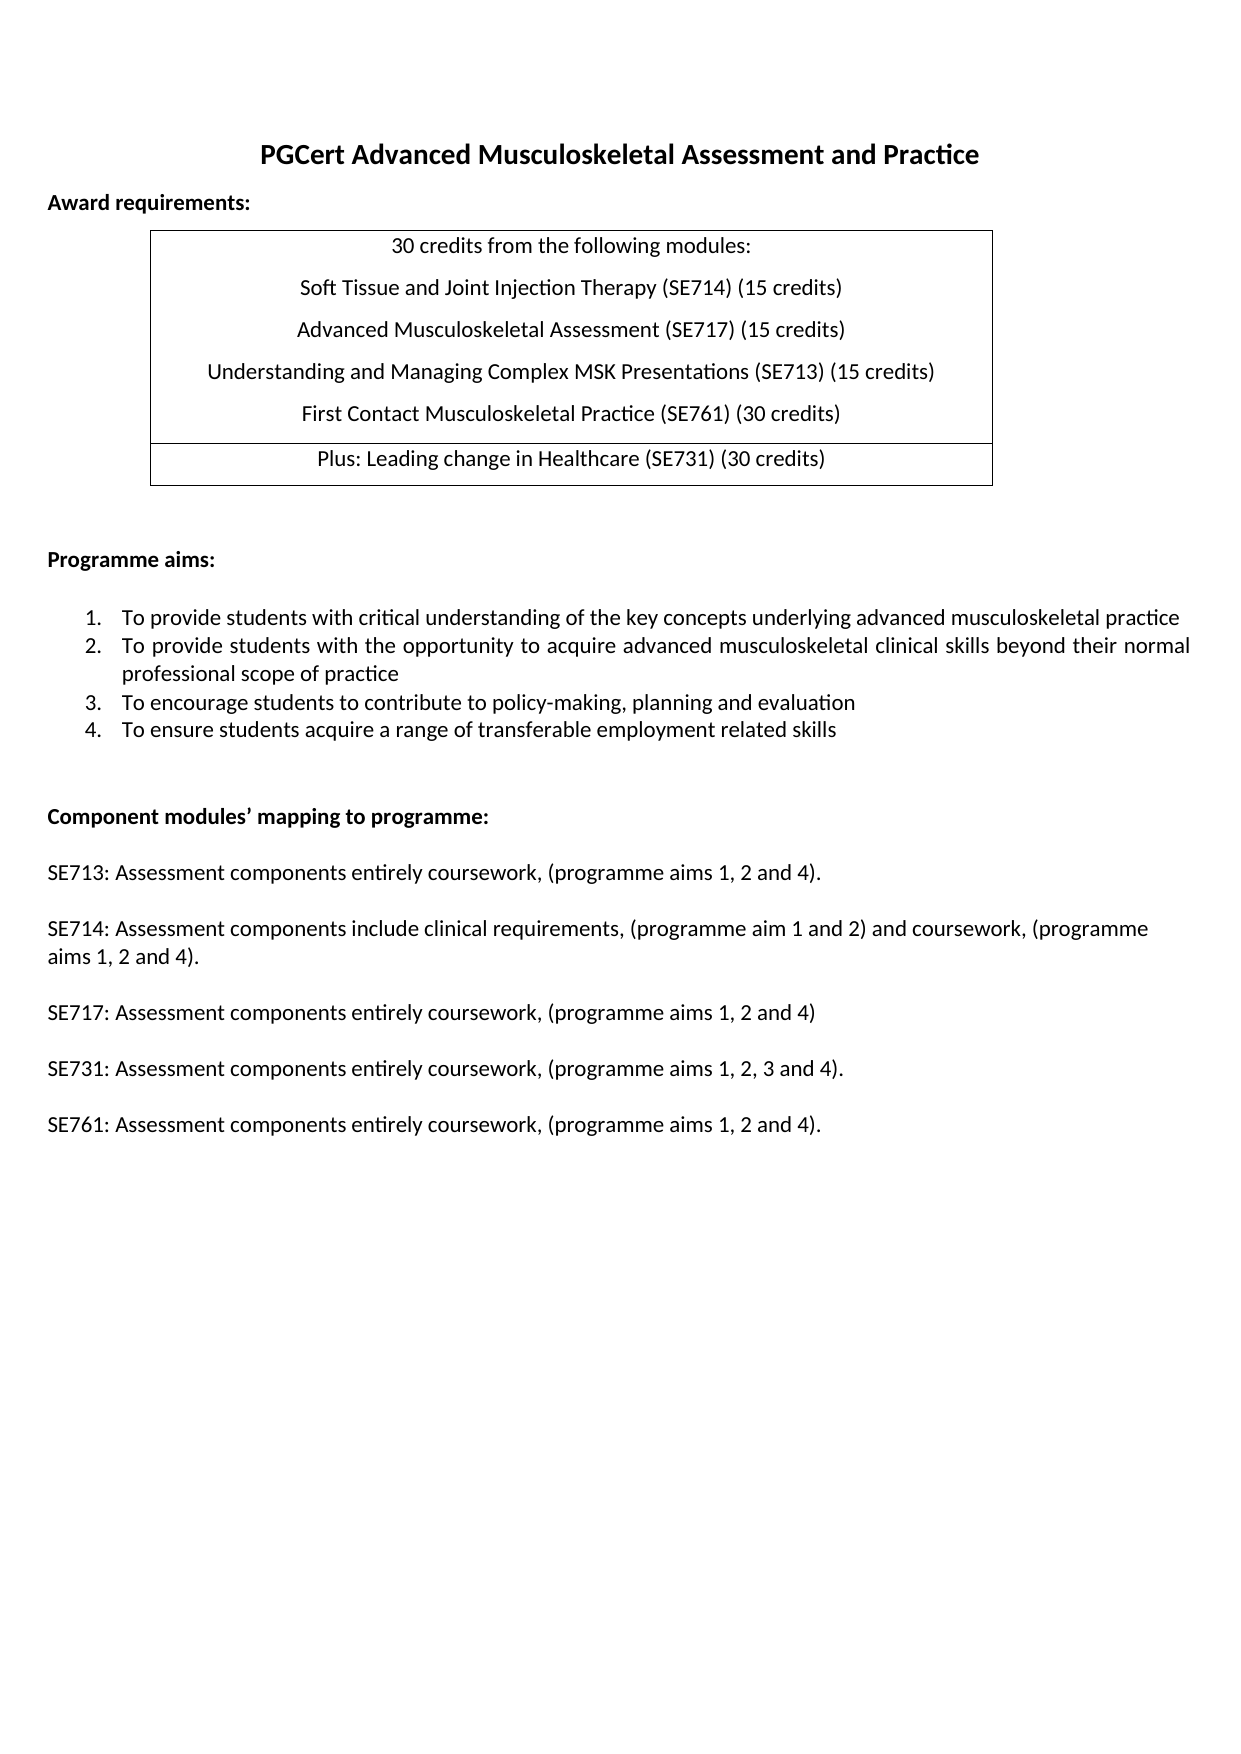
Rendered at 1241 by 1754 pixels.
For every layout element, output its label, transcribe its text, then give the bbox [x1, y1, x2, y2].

text Component modules’ mapping to programme: [47, 802, 1193, 830]
text SE717: Assessment components entirely coursework, (programme aims 1, 2 and 4) [47, 998, 1193, 1026]
text SE761: Assessment components entirely coursework, (programme aims 1, 2 and 4). [47, 1111, 1193, 1138]
table_cell Plus: Leading change in Healthcare (SE731) (30 credits) [151, 444, 992, 485]
text SE731: Assessment components entirely coursework, (programme aims 1, 2, 3 and 4). [47, 1054, 1193, 1082]
table_header 30 credits from the following modules: Soft Tissue and Joint Injection Therapy (SE714) (15 credits) Advanced Musculoskeletal Assessment (SE717) (15 credits) Understanding and Managing Complex MSK Presentations (SE713) (15 credits) First Contact Musculoskeletal Practice (SE761) (30 credits) [151, 231, 992, 443]
list To provide students with the opportunity to acquire advanced musculoskeletal clinical skills beyond their normal professional scope of practice [84, 632, 1193, 688]
text Award requirements: [47, 188, 1193, 216]
list To encourage students to contribute to policy-making, planning and evaluation [84, 688, 1193, 716]
list To ensure students acquire a range of transferable employment related skills [84, 716, 1193, 744]
list To provide students with critical understanding of the key concepts underlying advanced musculoskeletal practice [84, 603, 1193, 632]
text SE714: Assessment components include clinical requirements, (programme aim 1 and 2) and coursework, (programme aims 1, 2 and 4). [47, 914, 1193, 970]
text Programme aims: [47, 545, 1193, 573]
text PGCert Advanced Musculoskeletal Assessment and Practice [47, 136, 1193, 171]
text SE713: Assessment components entirely coursework, (programme aims 1, 2 and 4). [47, 858, 1193, 886]
